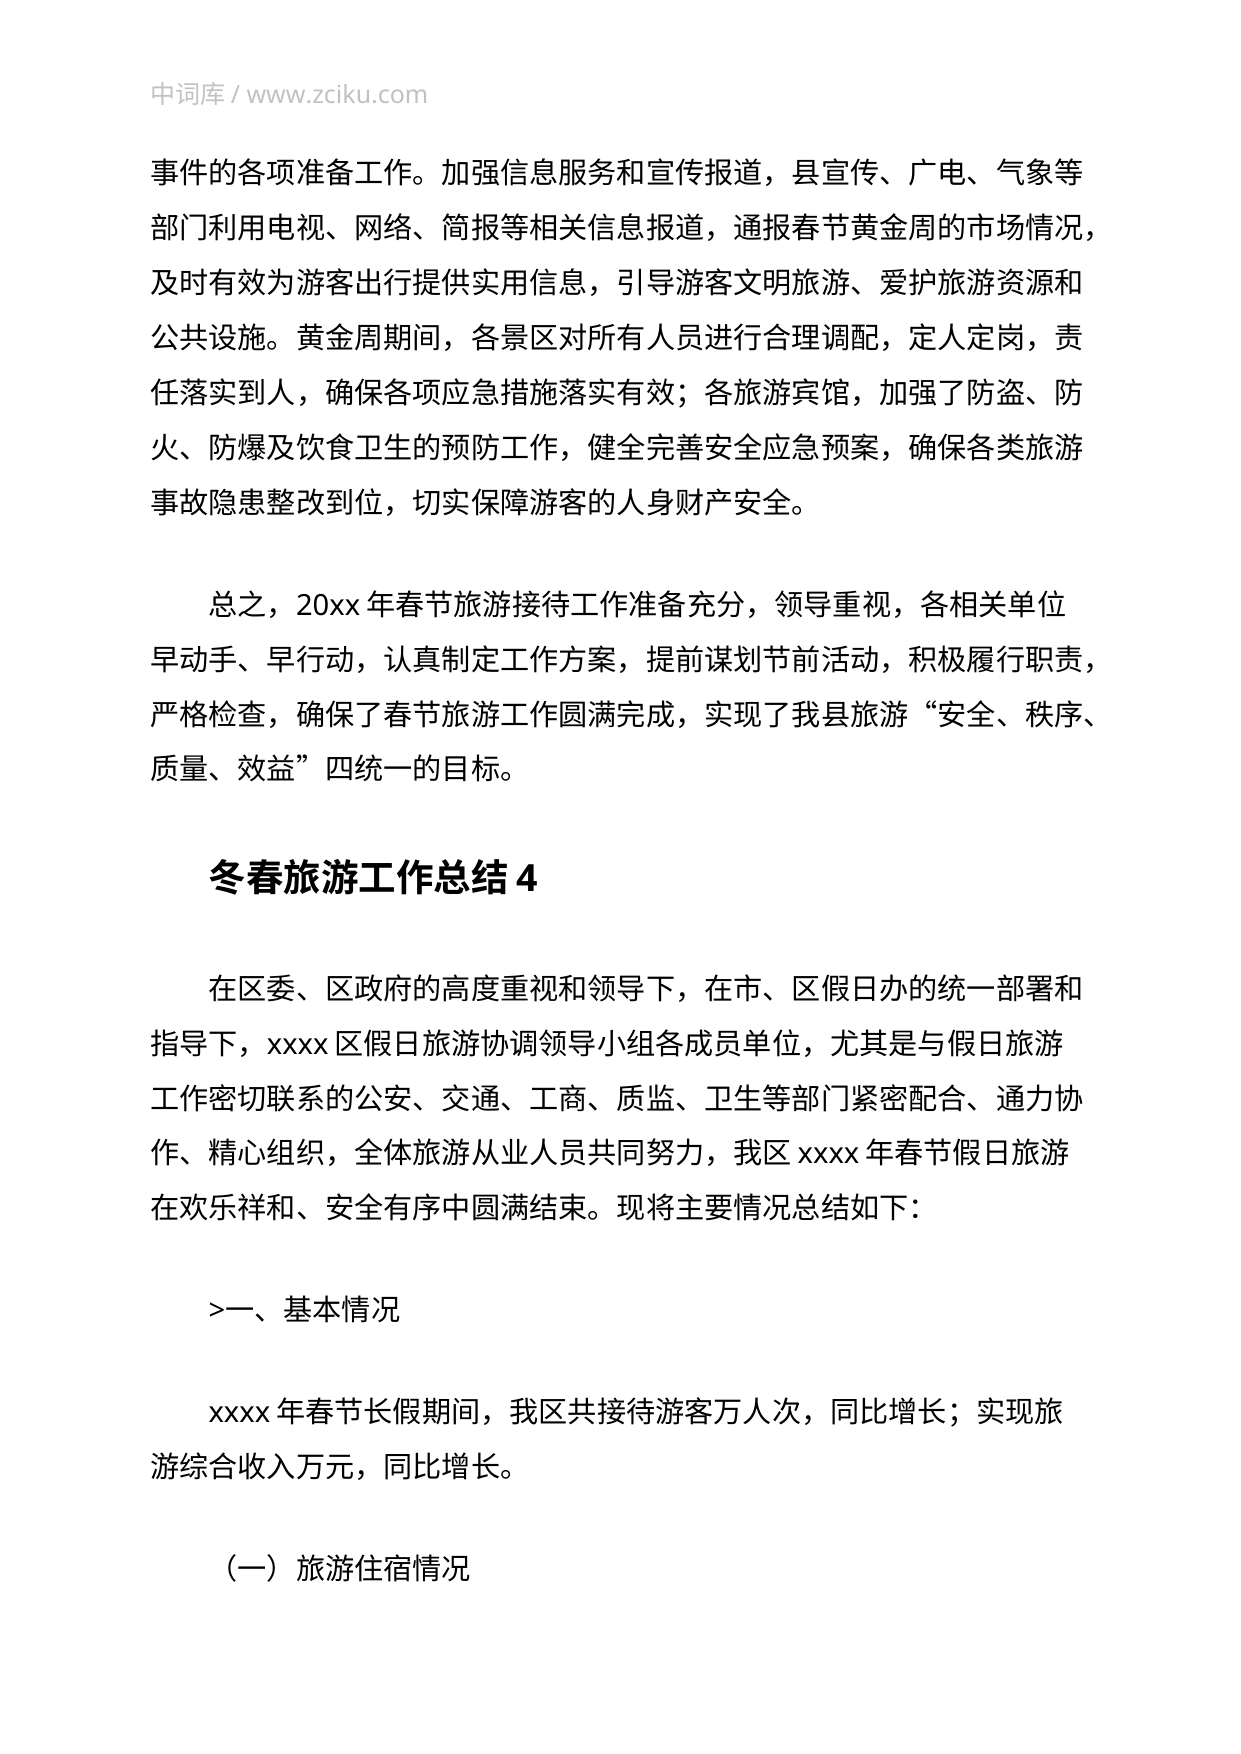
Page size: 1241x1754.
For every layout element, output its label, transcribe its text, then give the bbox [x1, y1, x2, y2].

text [150, 150, 1090, 522]
text xxxx年春节长假期间，我区共接待游客万人次，同比增长；实现旅游综合收入万元，同比增长。 [150, 1389, 1090, 1486]
text >一、基本情况 [150, 1287, 1090, 1329]
text 在区委、区政府的高度重视和领导下，在市、区假日办的统一部署和指导下，xxxx区假日旅游协调领导小组各成员单位，尤其是与假日旅游工作密切联系的公安、交通、工商、质监、卫生等部门紧密配合、通力协作、精心组织，全体旅游从业人员共同努力，我区xxxx年春节假日旅游在欢乐祥和、安全有序中圆满结束。现将主要情况总结如下： [150, 965, 1090, 1227]
text 总之，20xx年春节旅游接待工作准备充分，领导重视，各相关单位早动手、早行动，认真制定工作方案，提前谋划节前活动，积极履行职责，严格检查，确保了春节旅游工作圆满完成，实现了我县旅游“安全、秩序、质量、效益”四统一的目标。 [150, 581, 1090, 788]
text 冬春旅游工作总结4 [150, 848, 1090, 902]
text （一）旅游住宿情况 [150, 1546, 1090, 1588]
